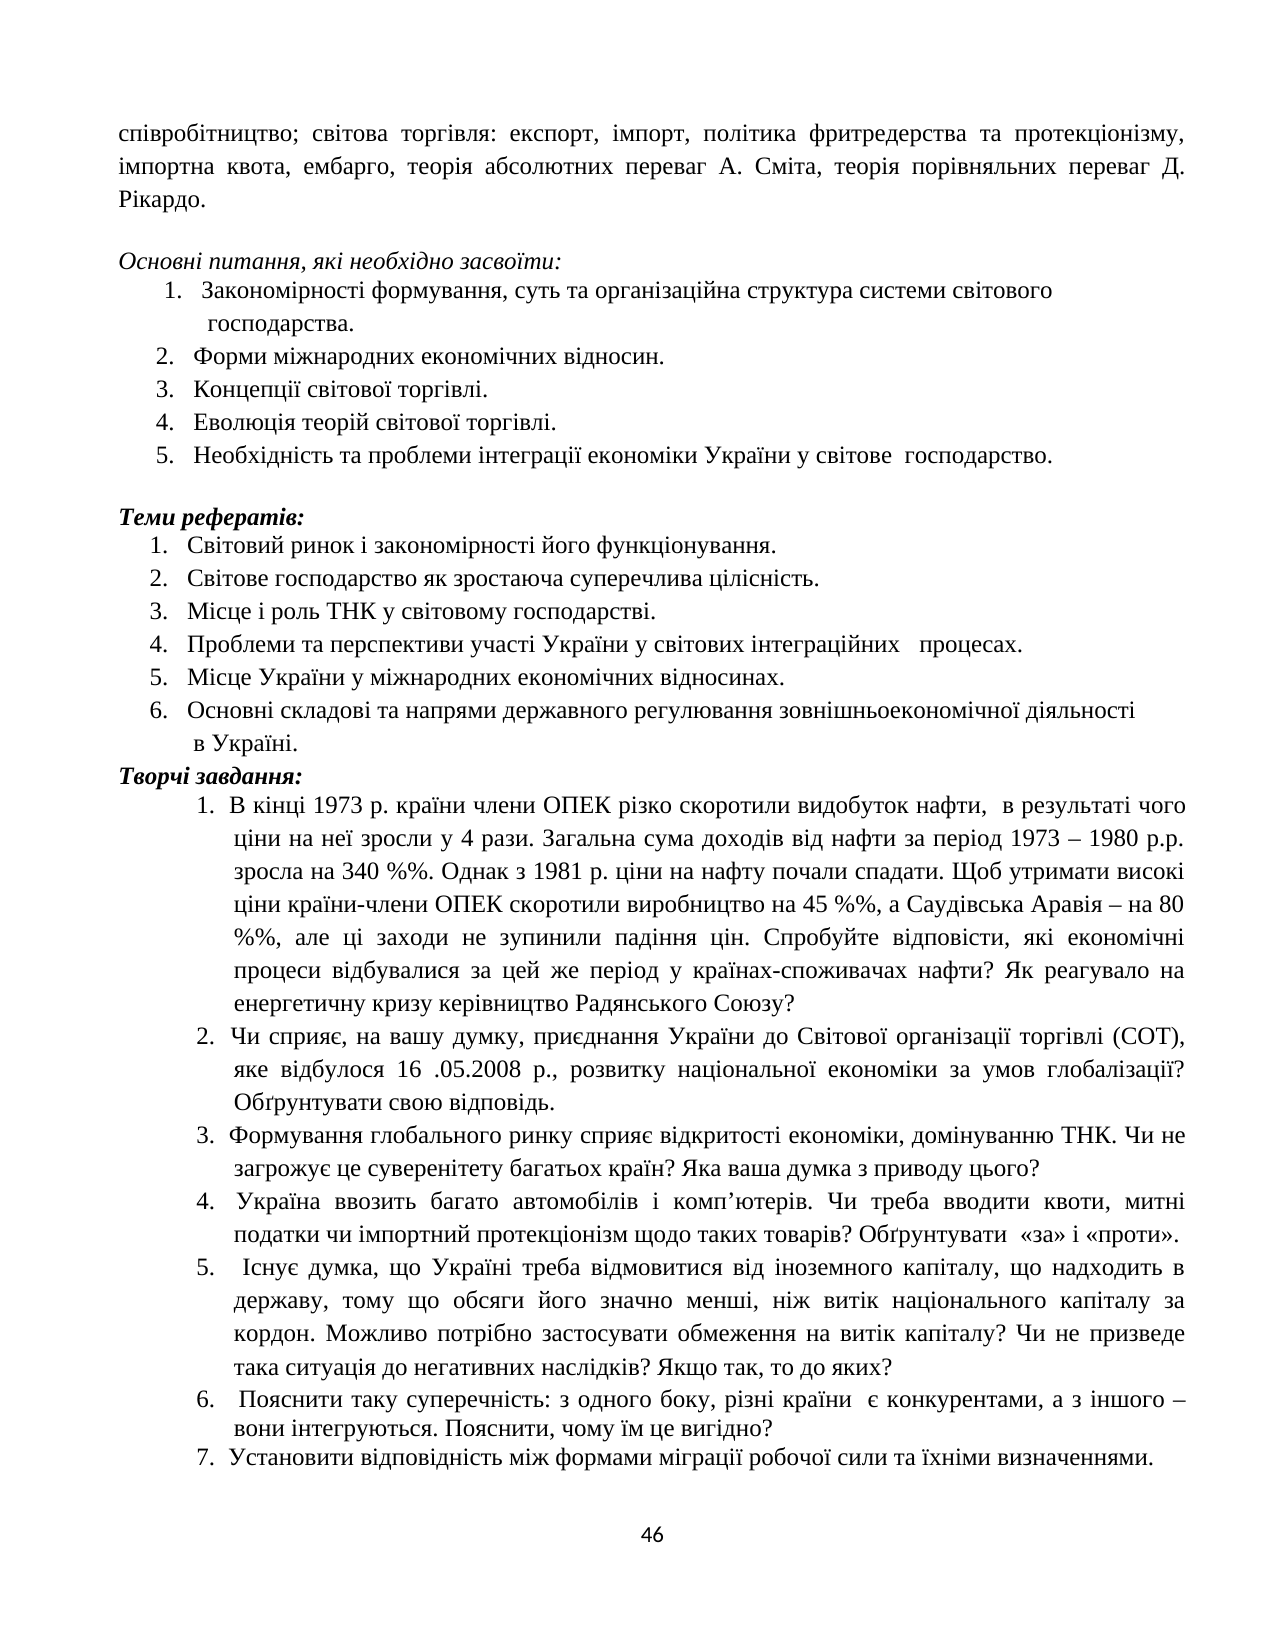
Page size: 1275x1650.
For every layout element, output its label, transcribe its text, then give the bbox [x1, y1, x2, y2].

text Основні питання, які необхідно засвоїти: [118, 246, 1186, 275]
list В кінці 1973 р. країни члени ОПЕК різко скоротили видобуток нафти, в результаті чого ціни на неї зросли у 4 рази. Загальна сума доходів від нафти за період 1973 – 1980 р.р. зросла на 340 %%. Однак з 1981 р. ціни на нафту почали спадати. Щоб утримати високі ціни країни-члени ОПЕК скоротили виробництво на 45 %%, а Саудівська Аравія – на 80 %%, але ці заходи не зупинили падіння цін. Спробуйте відповісти, які економічні процеси відбувалися за цей же період у країнах-споживачах нафти? Як реагувало на енергетичну кризу керівництво Радянського Союзу? [196, 790, 1186, 1017]
list Місце і роль ТНК у світовому господарстві. [149, 596, 1186, 625]
list Чи сприяє, на вашу думку, приєднання України до Світової організації торгівлі (СОТ), яке відбулося 16 .05.2008 р., розвитку національної економіки за умов глобалізації? Обґрунтувати свою відповідь. [196, 1021, 1186, 1116]
text 3. Концепції світової торгівлі. [118, 374, 1186, 402]
list Існує думка, що Україні треба відмовитися від іноземного капіталу, що надходить в державу, тому що обсяги його значно менші, ніж витік національного капіталу за кордон. Можливо потрібно застосувати обмеження на витік капіталу? Чи не призведе така ситуація до негативних наслідків? Якщо так, то до яких? [196, 1252, 1186, 1380]
list Світове господарство як зростаюча суперечлива цілісність. [149, 563, 1186, 592]
list Закономірності формування, суть та організаційна структура системи світового [163, 275, 1186, 303]
list Україна ввозить багато автомобілів і комп’ютерів. Чи треба вводити квоти, митні податки чи імпортний протекціонізм щодо таких товарів? Обґрунтувати «за» і «проти». [196, 1186, 1186, 1248]
text 4. Еволюція теорій світової торгівлі. [118, 407, 1186, 436]
list Місце України у міжнародних економічних відносинах. [149, 662, 1186, 691]
list Установити відповідність між формами міграції робочої сили та їхніми визначеннями. [196, 1442, 1186, 1471]
list Проблеми та перспективи участі України у світових інтеграційних процесах. [149, 629, 1186, 658]
text в Україні. [118, 728, 1186, 757]
list Світовий ринок і закономірності його функціонування. [149, 530, 1186, 559]
list Пояснити таку суперечність: з одного боку, різні країни є конкурентами, а з іншого – вони інтегруються. Пояснити, чому їм це вигідно? [196, 1384, 1186, 1442]
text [118, 118, 1186, 213]
text господарства. [201, 308, 1186, 336]
text 5. Необхідність та проблеми інтеграції економіки України у світове господарство. [118, 440, 1186, 468]
list Основні складові та напрями державного регулювання зовнішньоекономічної діяльності [149, 695, 1186, 724]
text Теми рефератів: [118, 502, 1186, 530]
text 2. Форми міжнародних економічних відносин. [118, 341, 1186, 369]
list Формування глобального ринку сприяє відкритості економіки, домінуванню ТНК. Чи не загрожує це суверенітету багатьох країн? Яка ваша думка з приводу цього? [196, 1120, 1186, 1182]
text Творчі завдання: [118, 761, 1186, 790]
